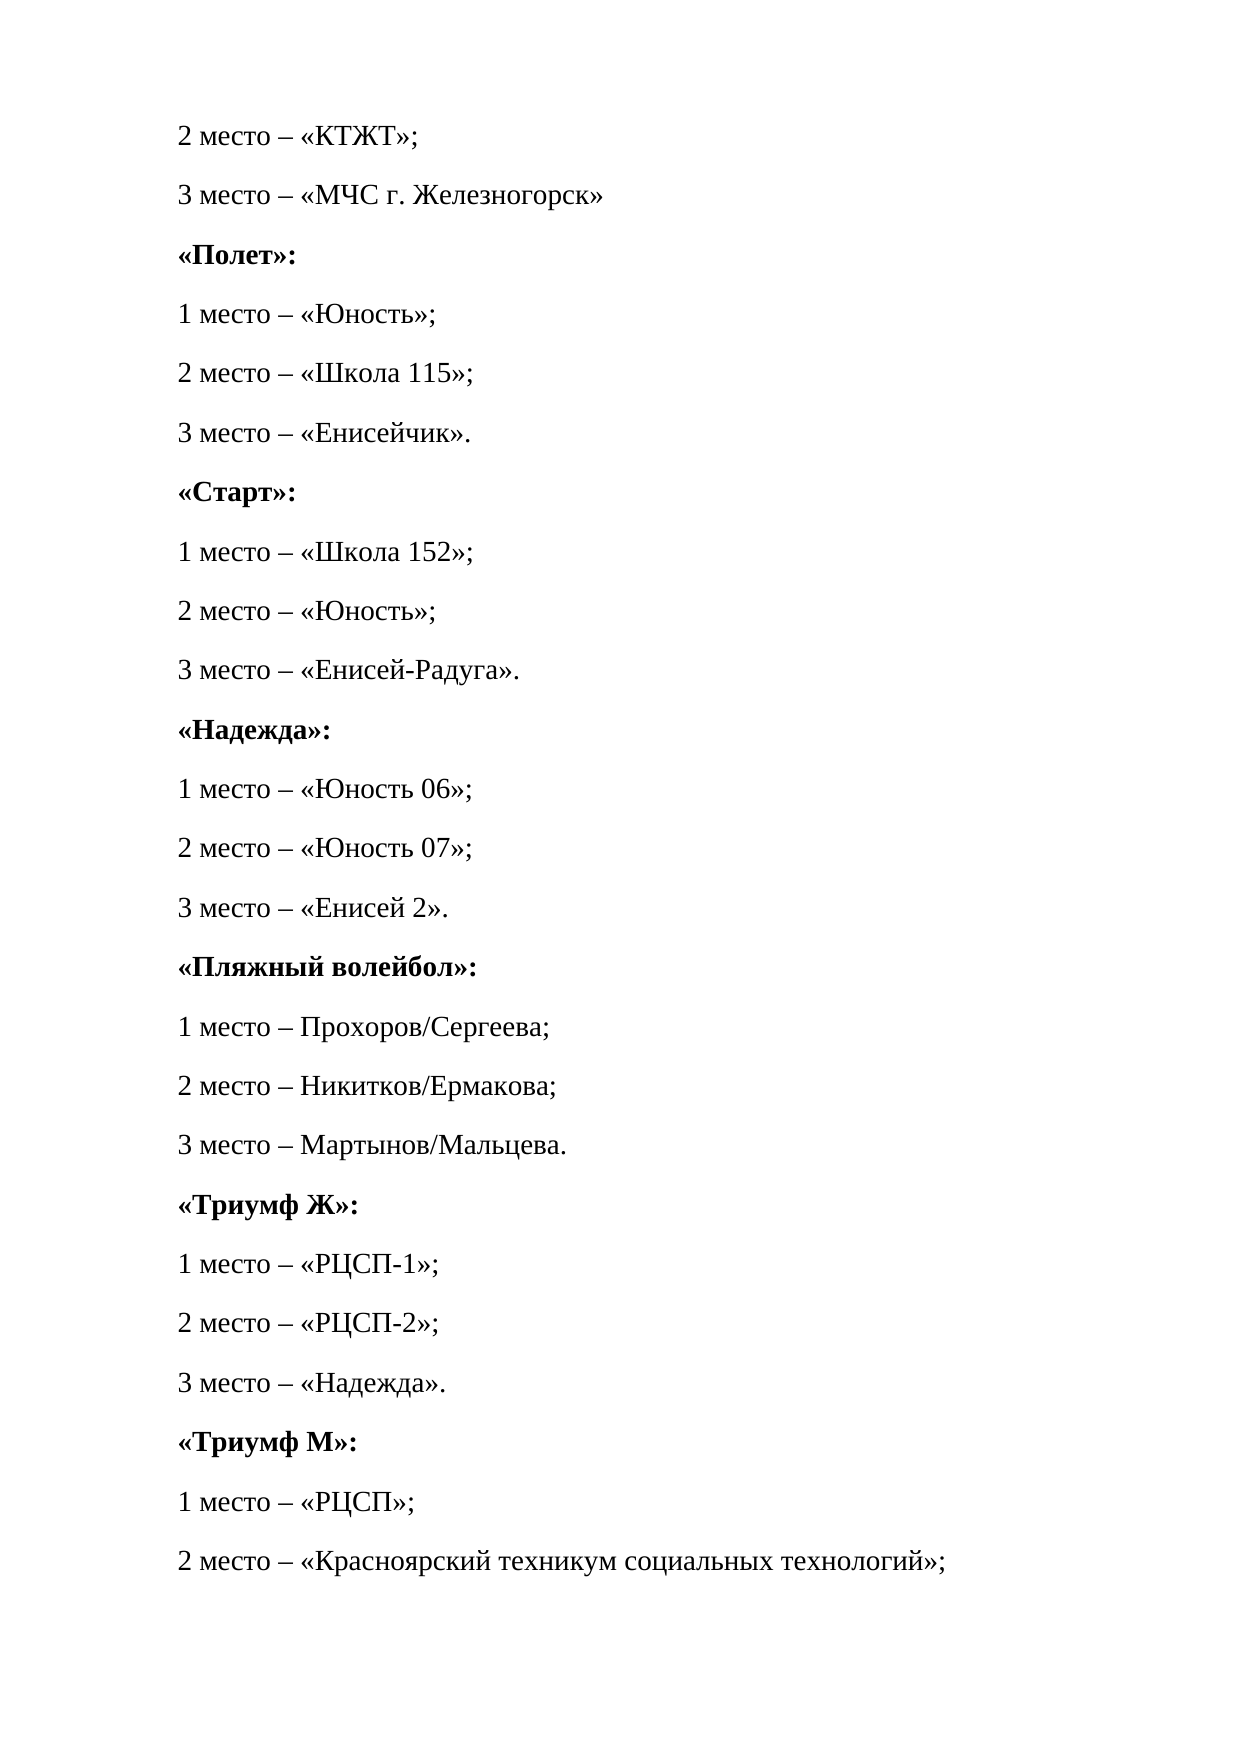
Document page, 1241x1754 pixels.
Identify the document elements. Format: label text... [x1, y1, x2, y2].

text 3 место – «Енисейчик». [177, 415, 1152, 448]
text 1 место – Прохоров/Сергеева; [177, 1009, 1152, 1042]
text 3 место – «МЧС г. Железногорск» [177, 177, 1152, 211]
text 2 место – «КТЖТ»; [177, 118, 1152, 152]
text 3 место – Мартынов/Мальцева. [177, 1127, 1152, 1161]
text «Старт»: [177, 474, 1152, 508]
text 2 место – Никитков/Ермакова; [177, 1068, 1152, 1102]
text «Пляжный волейбол»: [177, 949, 1152, 983]
text 3 место – «Надежда». [177, 1365, 1152, 1398]
text 1 место – «Юность 06»; [177, 771, 1152, 805]
text 2 место – «Юность»; [177, 593, 1152, 627]
text 1 место – «Школа 152»; [177, 534, 1152, 567]
text 1 место – «РЦСП-1»; [177, 1246, 1152, 1280]
text «Полет»: [177, 237, 1152, 270]
text «Триумф Ж»: [177, 1187, 1152, 1220]
text 2 место – «РЦСП-2»; [177, 1306, 1152, 1339]
text 2 место – «Красноярский техникум социальных технологий»; [177, 1543, 1152, 1577]
text 2 место – «Школа 115»; [177, 356, 1152, 389]
text «Надежда»: [177, 712, 1152, 745]
text 3 место – «Енисей 2». [177, 890, 1152, 923]
text 1 место – «РЦСП»; [177, 1484, 1152, 1517]
text «Триумф М»: [177, 1424, 1152, 1458]
text 2 место – «Юность 07»; [177, 831, 1152, 864]
text 1 место – «Юность»; [177, 296, 1152, 330]
text 3 место – «Енисей-Радуга». [177, 652, 1152, 686]
